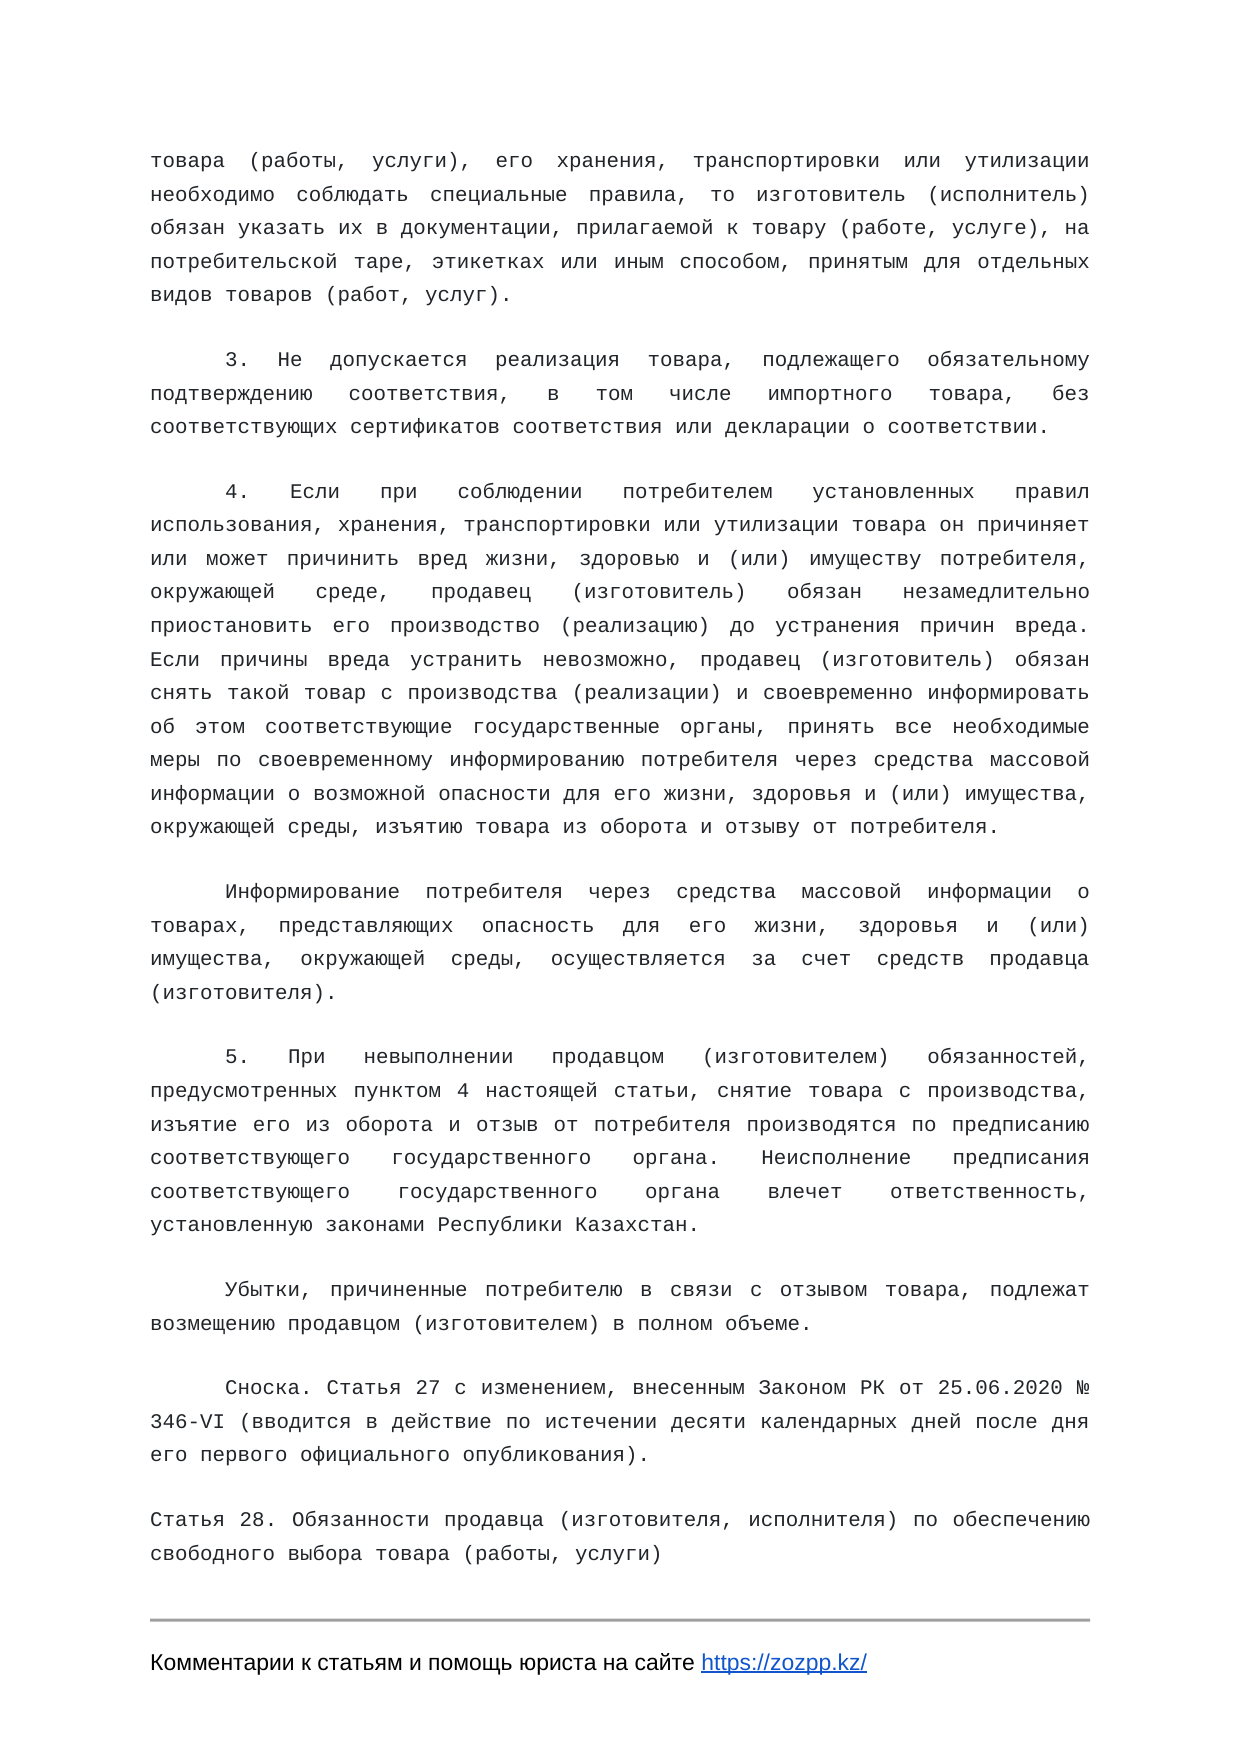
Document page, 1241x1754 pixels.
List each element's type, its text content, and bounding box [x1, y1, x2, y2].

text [150, 150, 1090, 308]
text Сноска. Статья 27 с изменением, внесенным Законом РК от 25.06.2020 № 346-VI (вводится в действие по истечении десяти календарных дней после дня его первого официального опубликования). [150, 1377, 1090, 1468]
text 5. При невыполнении продавцом (изготовителем) обязанностей, предусмотренных пунктом 4 настоящей статьи, снятие товара с производства, изъятие его из оборота и отзыв от потребителя производятся по предписанию соответствующего государственного органа. Неисполнение предписания соответствующего государственного органа влечет ответственность, установленную законами Республики Казахстан. [150, 1046, 1090, 1238]
text 4. Если при соблюдении потребителем установленных правил использования, хранения, транспортировки или утилизации товара он причиняет или может причинить вред жизни, здоровью и (или) имуществу потребителя, окружающей среде, продавец (изготовитель) обязан незамедлительно приостановить его производство (реализацию) до устранения причин вреда. Если причины вреда устранить невозможно, продавец (изготовитель) обязан снять такой товар с производства (реализации) и своевременно информировать об этом соответствующие государственные органы, принять все необходимые меры по своевременному информированию потребителя через средства массовой информации о возможной опасности для его жизни, здоровья и (или) имущества, окружающей среды, изъятию товара из оборота и отзыву от потребителя. [150, 481, 1090, 840]
text 3. Не допускается реализация товара, подлежащего обязательному подтверждению соответствия, в том числе импортного товара, без соответствующих сертификатов соответствия или декларации о соответствии. [150, 349, 1090, 440]
text Информирование потребителя через средства массовой информации о товарах, представляющих опасность для его жизни, здоровья и (или) имущества, окружающей среды, осуществляется за счет средств продавца (изготовителя). [150, 881, 1090, 1005]
text Убытки, причиненные потребителю в связи с отзывом товара, подлежат возмещению продавцом (изготовителем) в полном объеме. [150, 1279, 1090, 1336]
text Статья 28. Обязанности продавца (изготовителя, исполнителя) по обеспечению свободного выбора товара (работы, услуги) [150, 1509, 1090, 1566]
